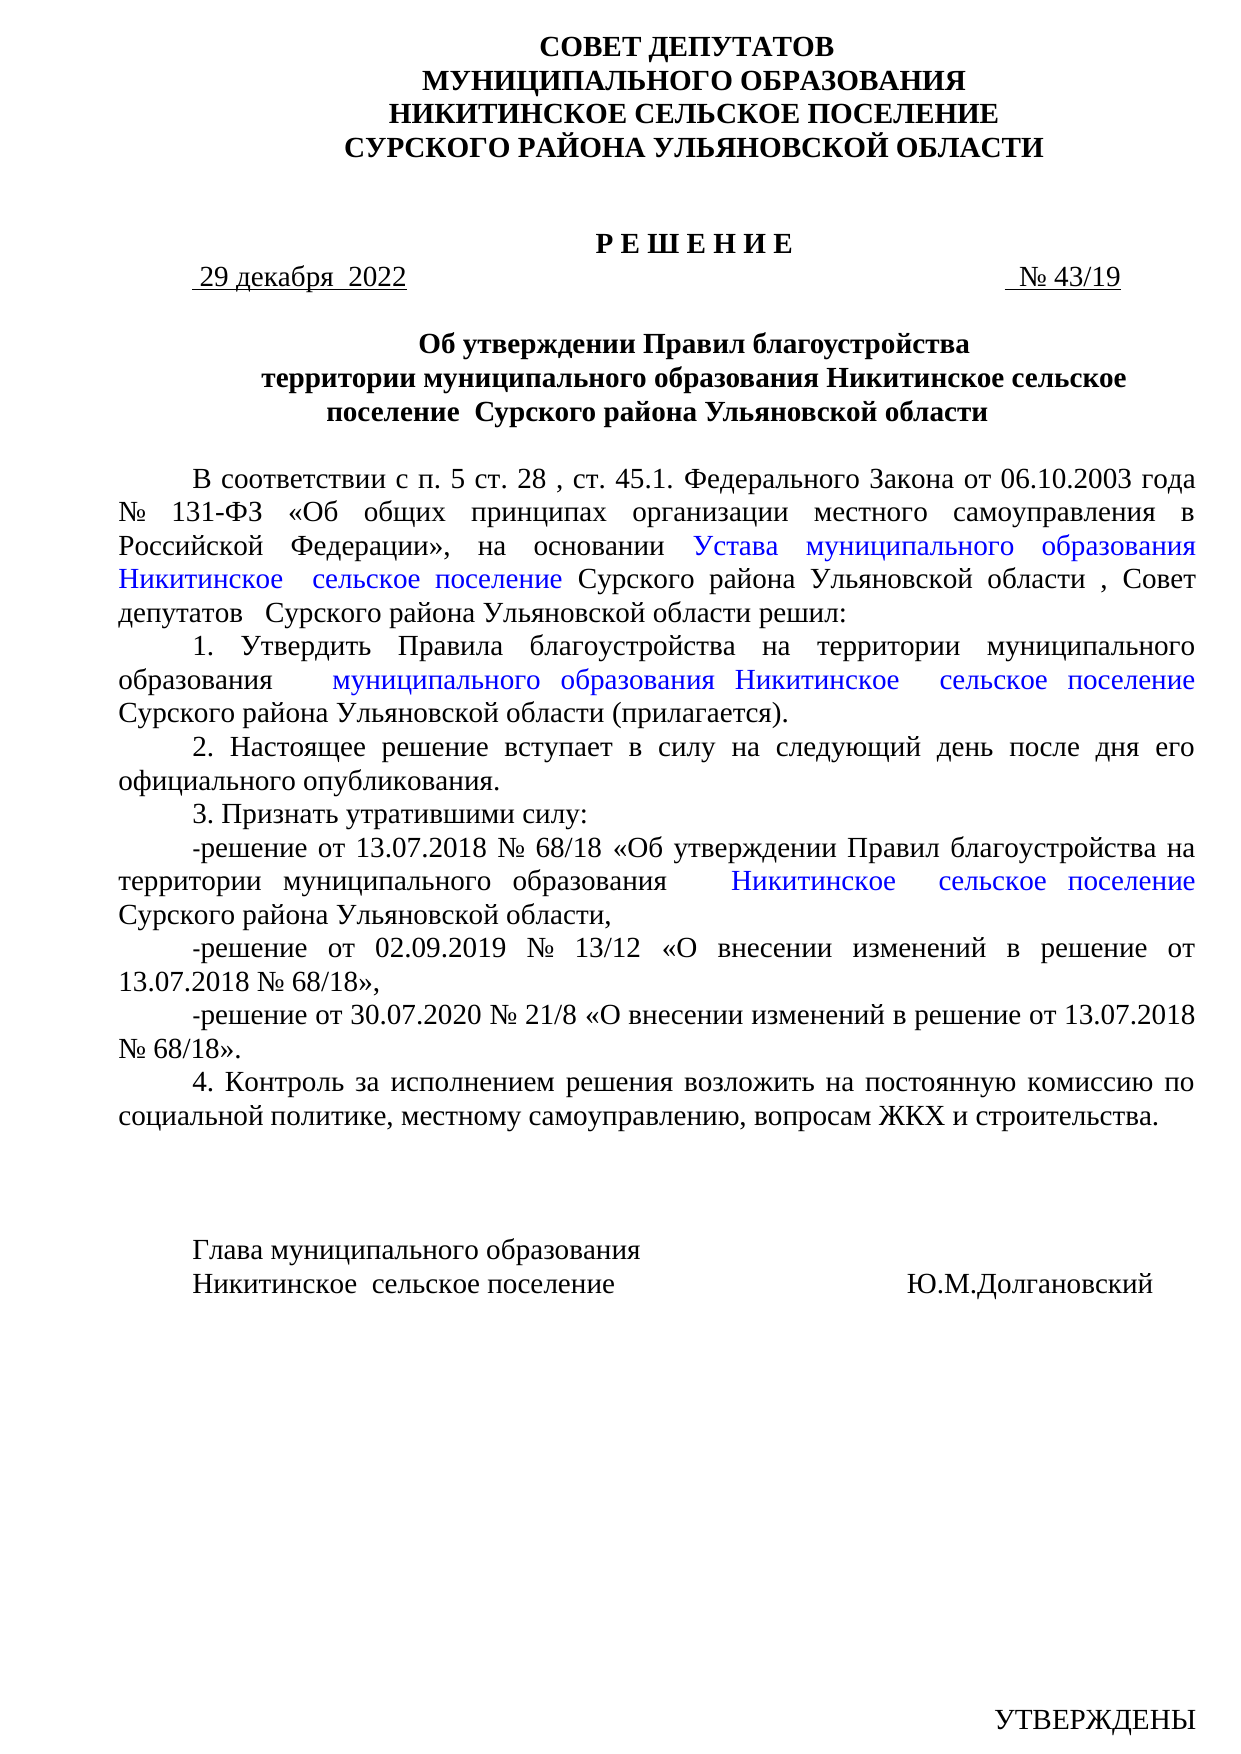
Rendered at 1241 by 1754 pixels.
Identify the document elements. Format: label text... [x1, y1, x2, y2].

text Об утверждении Правил благоустройства [118, 327, 1196, 360]
text МУНИЦИПАЛЬНОГО ОБРАЗОВАНИЯ [118, 63, 1196, 97]
text -решение от 02.09.2019 № 13/12 «О внесении изменений в решение от 13.07.2018 № 68/18», [118, 930, 1196, 997]
text УТВЕРЖДЕНЫ [118, 1702, 1196, 1735]
text СОВЕТ ДЕПУТАТОВ [118, 29, 1196, 63]
text Глава муниципального образования [118, 1232, 1196, 1266]
text 1. Утвердить Правила благоустройства на территории муниципального образования муниципального образования Никитинское сельское поселение Сурского района Ульяновской области (прилагается). [118, 628, 1196, 729]
text В соответствии с п. 5 ст. 28 , ст. 45.1. Федерального Закона от 06.10.2003 года № 131-ФЗ «Об общих принципах организации местного самоуправления в Российской Федерации», на основании Устава муниципального образования Никитинское сельское поселение Сурского района Ульяновской области , Совет депутатов Сурского района Ульяновской области решил: [118, 461, 1196, 628]
text СУРСКОГО РАЙОНА УЛЬЯНОВСКОЙ ОБЛАСТИ [118, 130, 1196, 164]
text 2. Настоящее решение вступает в силу на следующий день после дня его официального опубликования. [118, 729, 1196, 796]
text Р Е Ш Е Н И Е [118, 226, 1196, 259]
text Никитинское сельское поселение Ю.М.Долгановский [118, 1266, 1196, 1299]
text НИКИТИНСКОЕ СЕЛЬСКОЕ ПОСЕЛЕНИЕ [118, 97, 1196, 130]
text территории муниципального образования Никитинское сельское поселение Сурского района Ульяновской области [118, 360, 1196, 427]
text -решение от 13.07.2018 № 68/18 «Об утверждении Правил благоустройства на территории муниципального образования Никитинское сельское поселение Сурского района Ульяновской области, [118, 830, 1196, 930]
text 29 декабря 2022 № 43/19 [118, 259, 1196, 293]
text -решение от 30.07.2020 № 21/8 «О внесении изменений в решение от 13.07.2018 № 68/18». [118, 997, 1196, 1064]
text 3. Признать утратившими силу: [118, 796, 1196, 830]
text 4. Контроль за исполнением решения возложить на постоянную комиссию по социальной политике, местному самоуправлению, вопросам ЖКХ и строительства. [118, 1064, 1196, 1132]
